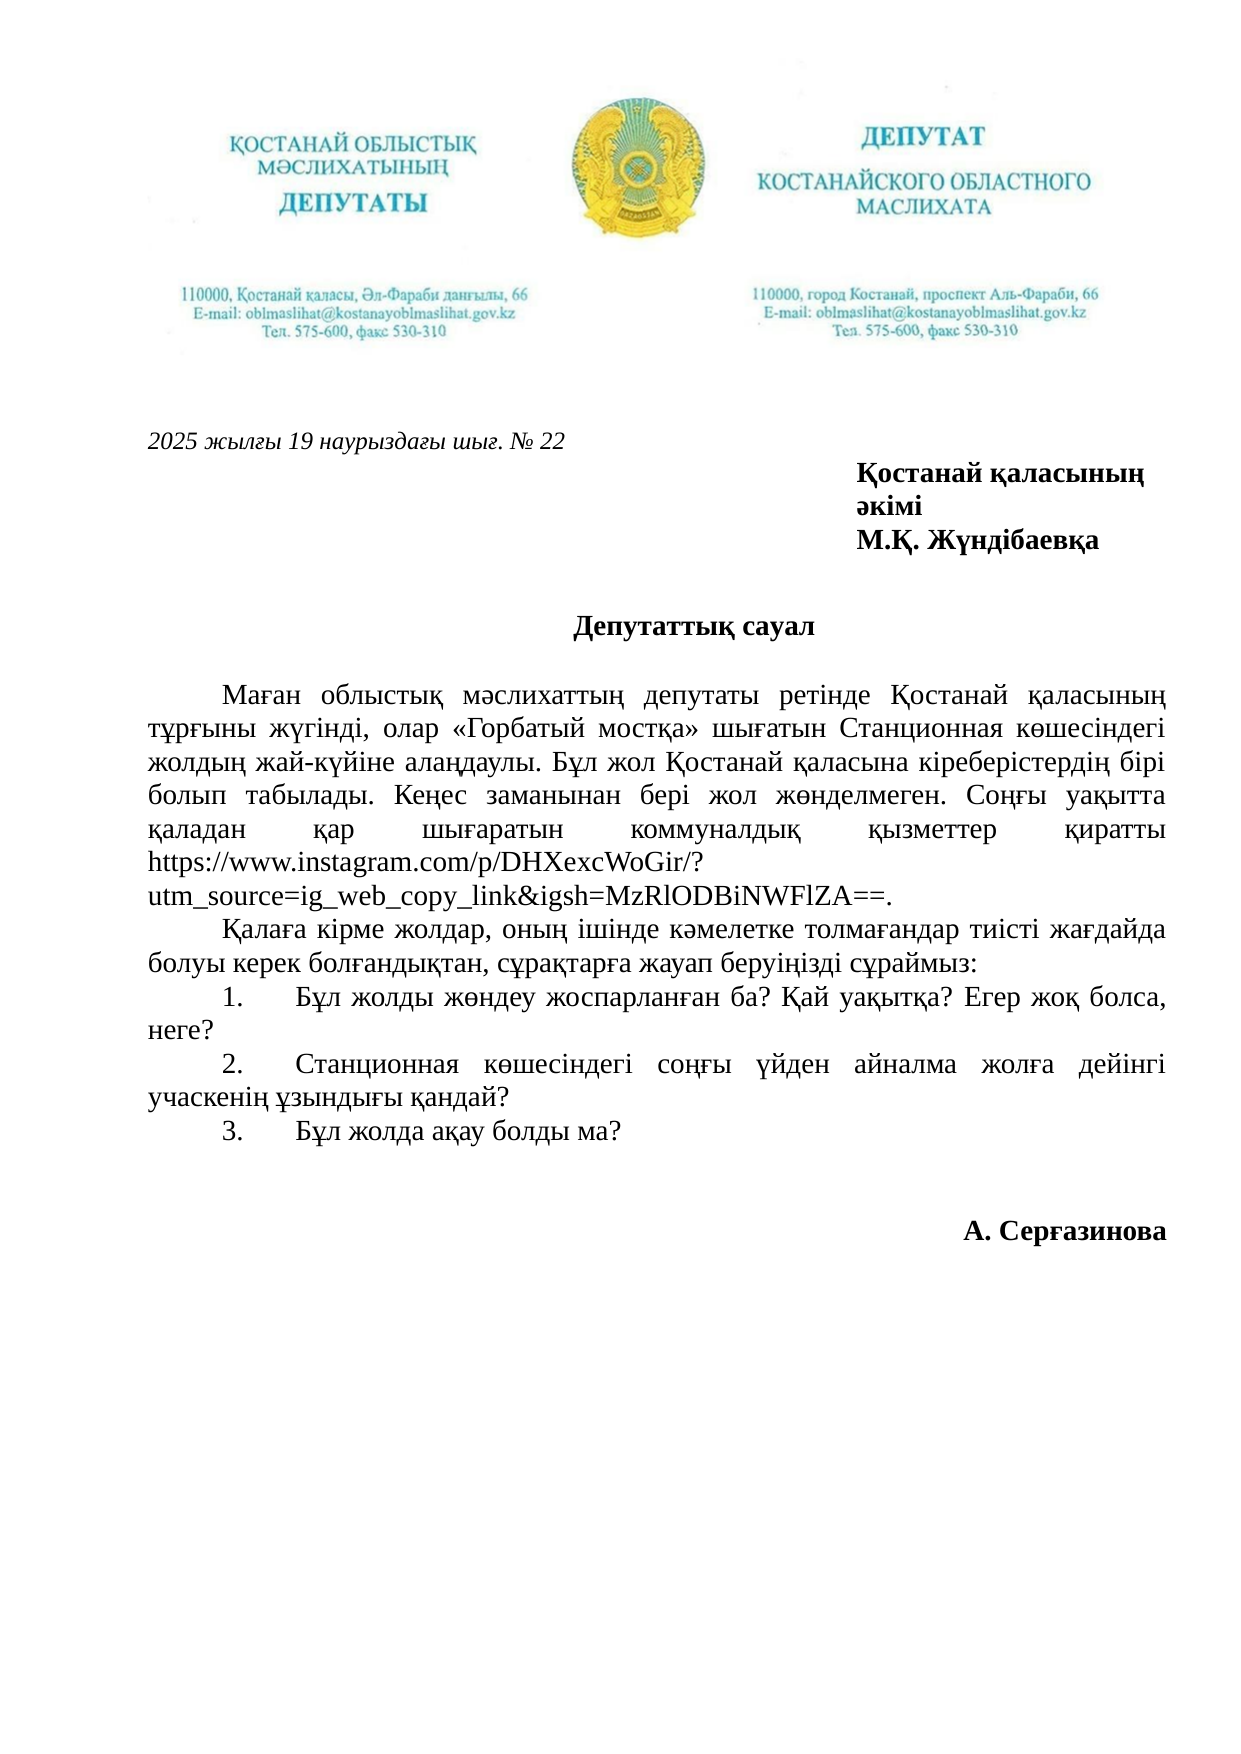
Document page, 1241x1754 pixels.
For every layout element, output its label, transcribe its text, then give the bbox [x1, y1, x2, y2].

picture [147, 44, 1152, 361]
text 2025 жылғы 19 наурыздағы шығ. № 22 [148, 426, 1167, 455]
text 2. Станционная көшесіндегі соңғы үйден айналма жолға дейінгі учаскенің ұзындығы қандай? [148, 1046, 1167, 1113]
text Депутаттық сауал [148, 608, 1167, 641]
text М.Қ. Жүндібаевқа [856, 522, 1167, 556]
text Маған облыстық мәслихаттың депутаты ретінде Қостанай қаласының тұрғыны жүгінді, олар «Горбатый мостқа» шығатын Станционная көшесіндегі жолдың жай-күйіне алаңдаулы. Бұл жол Қостанай қаласына кіреберістердің бірі болып табылады. Кеңес заманынан бері жол жөнделмеген. Соңғы уақытта қаладан қар шығаратын коммуналдық қызметтер қиратты https://www.instagram.com/p/DHXexcWoGir/?utm_source=ig_web_copy_link&igsh=MzRlODBiNWFlZA==. [148, 677, 1167, 912]
text Қалаға кірме жолдар, оның ішінде кәмелетке толмағандар тиісті жағдайда болуы керек болғандықтан, сұрақтарға жауап беруіңізді сұраймыз: [148, 912, 1167, 979]
text 1. Бұл жолды жөндеу жоспарланған ба? Қай уақытқа? Егер жоқ болса, неге? [148, 979, 1167, 1046]
text А. Серғазинова [516, 1213, 1167, 1247]
text Қостанай қаласының әкімі [856, 455, 1167, 522]
text 3. Бұл жолда ақау болды ма? [148, 1113, 1167, 1146]
